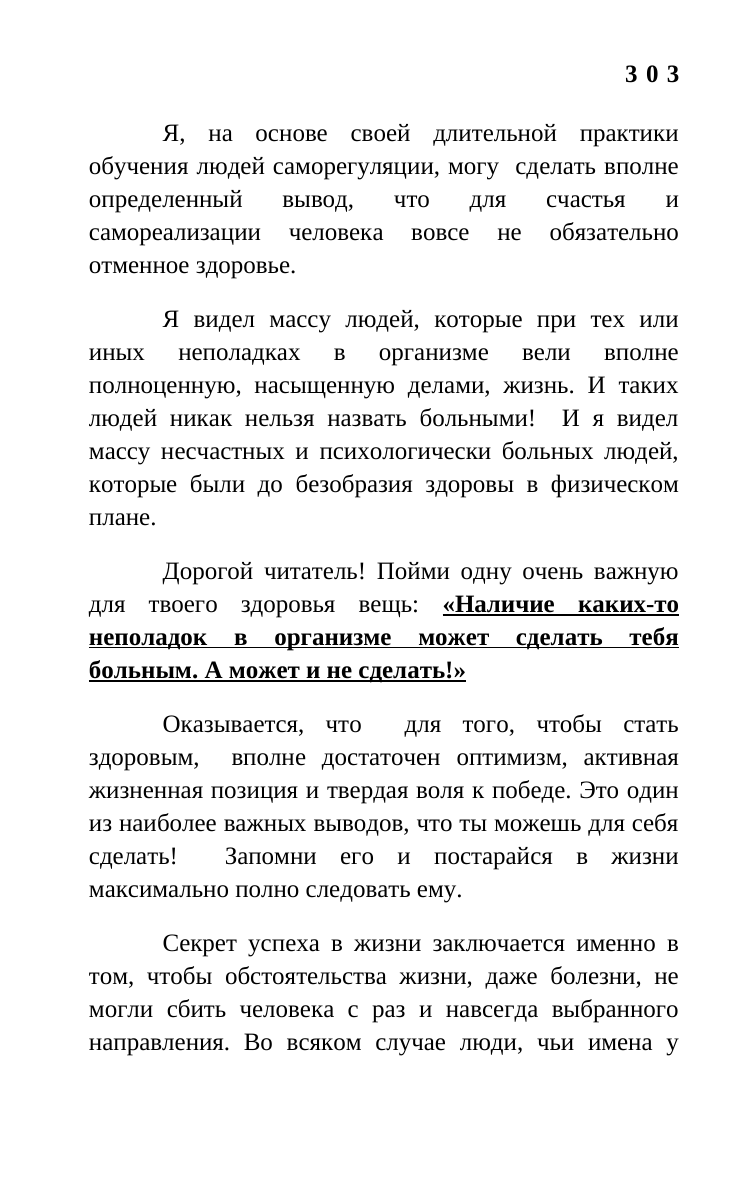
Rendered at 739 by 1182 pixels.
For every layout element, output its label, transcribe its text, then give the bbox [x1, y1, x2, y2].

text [89, 928, 679, 1056]
text Дорогой читатель! Пойми одну очень важную для твоего здоровья вещь: «Наличие каких-то неполадок в организме может сделать тебя больным. А может и не сделать!» [89, 648, 679, 684]
text Оказывается, что для того, чтобы стать здоровым, вполне достаточен оптимизм, активная жизненная позиция и твердая воля к победе. Это один из наиболее важных выводов, что ты можешь для себя сделать! Запомни его и постарайся в жизни максимально полно следовать ему. [89, 709, 679, 903]
text Дорогой читатель! Пойми одну очень важную для твоего здоровья вещь: «Наличие каких-то неполадок в организме может сделать тебя больным. А может и не сделать!» [89, 556, 679, 647]
text Я видел массу людей, которые при тех или иных неполадках в организме вели вполне полноценную, насыщенную делами, жизнь. И таких людей никак нельзя назвать больными! И я видел массу несчастных и психологически больных людей, которые были до безобразия здоровы в физическом плане. [89, 304, 679, 531]
text Я, на основе своей длительной практики обучения людей саморегуляции, могу сделать вполне определенный вывод, что для счастья и самореализации человека вовсе не обязательно отменное здоровье. [89, 118, 679, 279]
